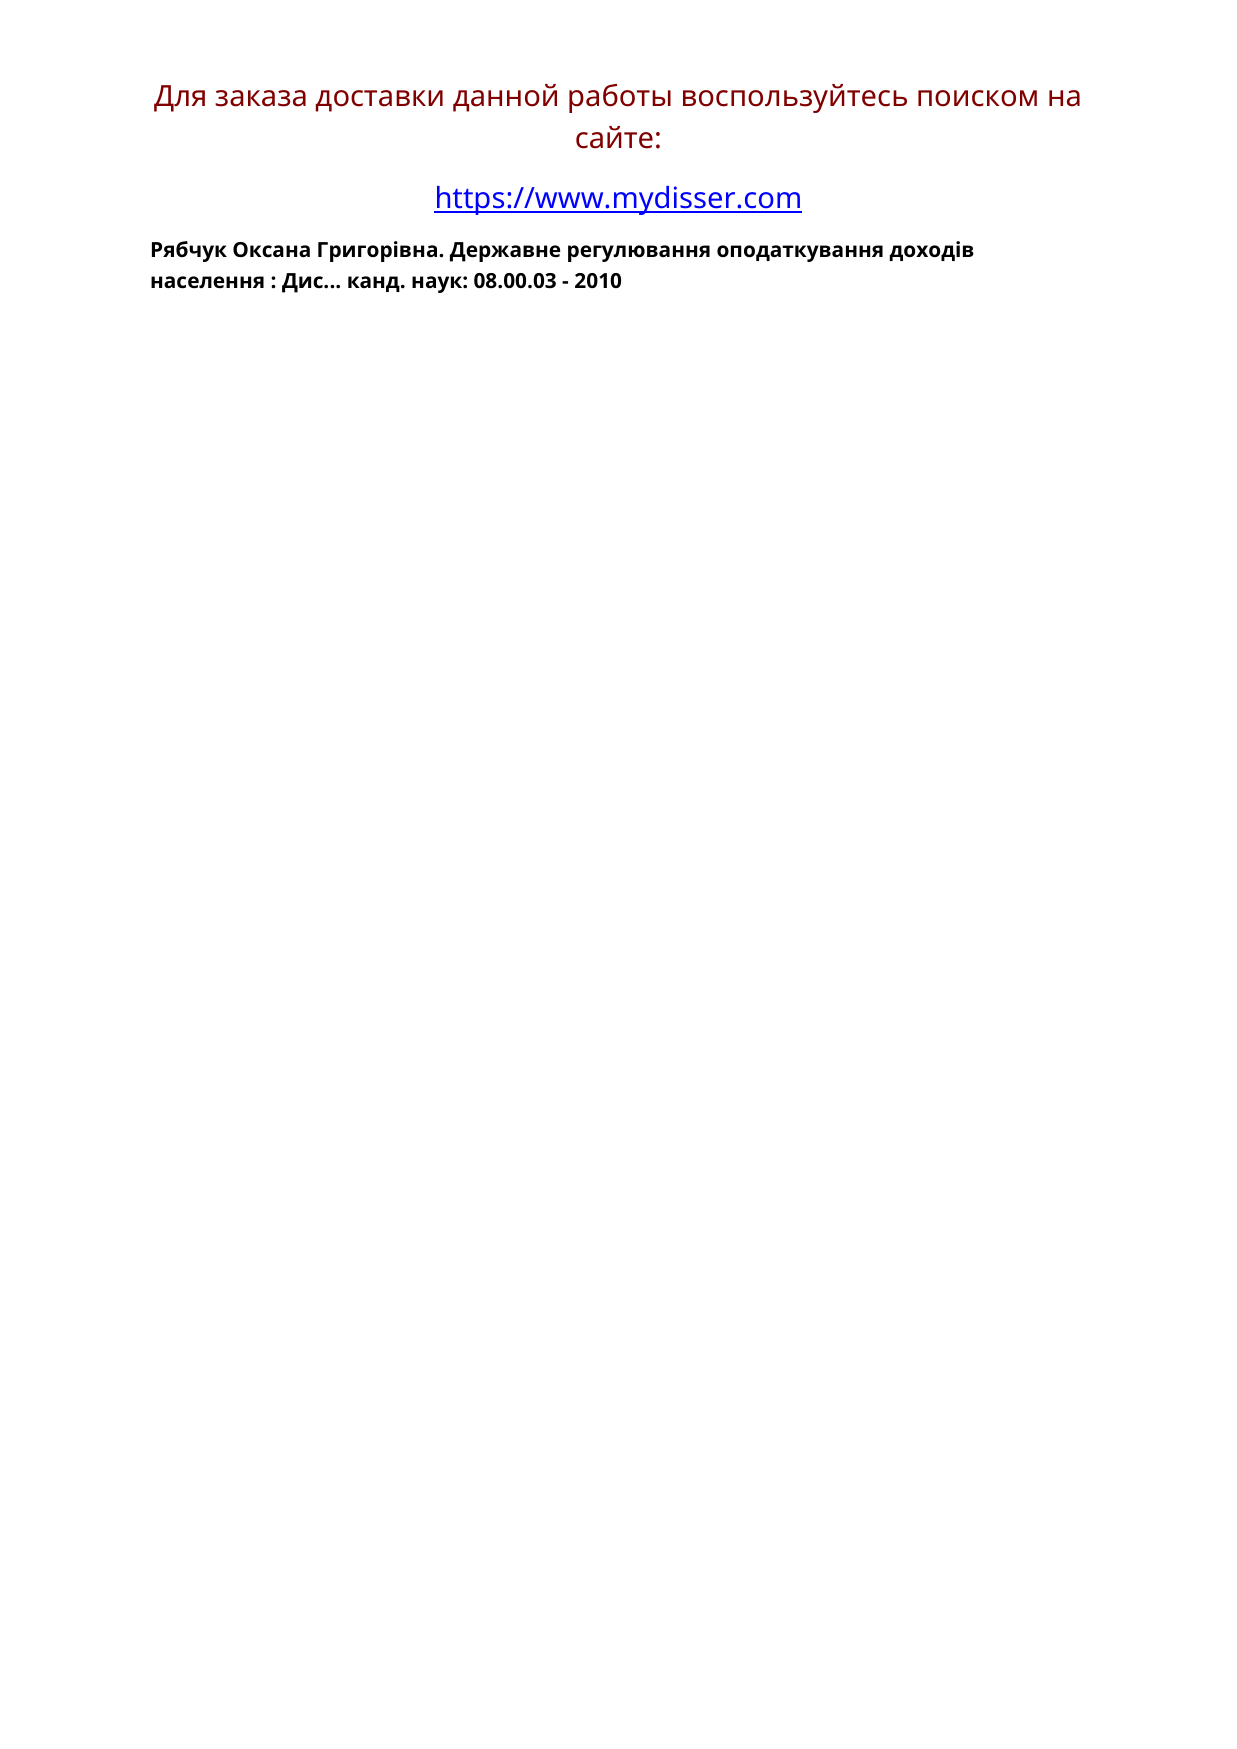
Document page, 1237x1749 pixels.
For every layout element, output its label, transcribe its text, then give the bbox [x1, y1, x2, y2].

text Рябчук Оксана Григорівна. Державне регулювання оподаткування доходів населення : Дис... канд. наук: 08.00.03 - 2010 [150, 236, 1086, 294]
